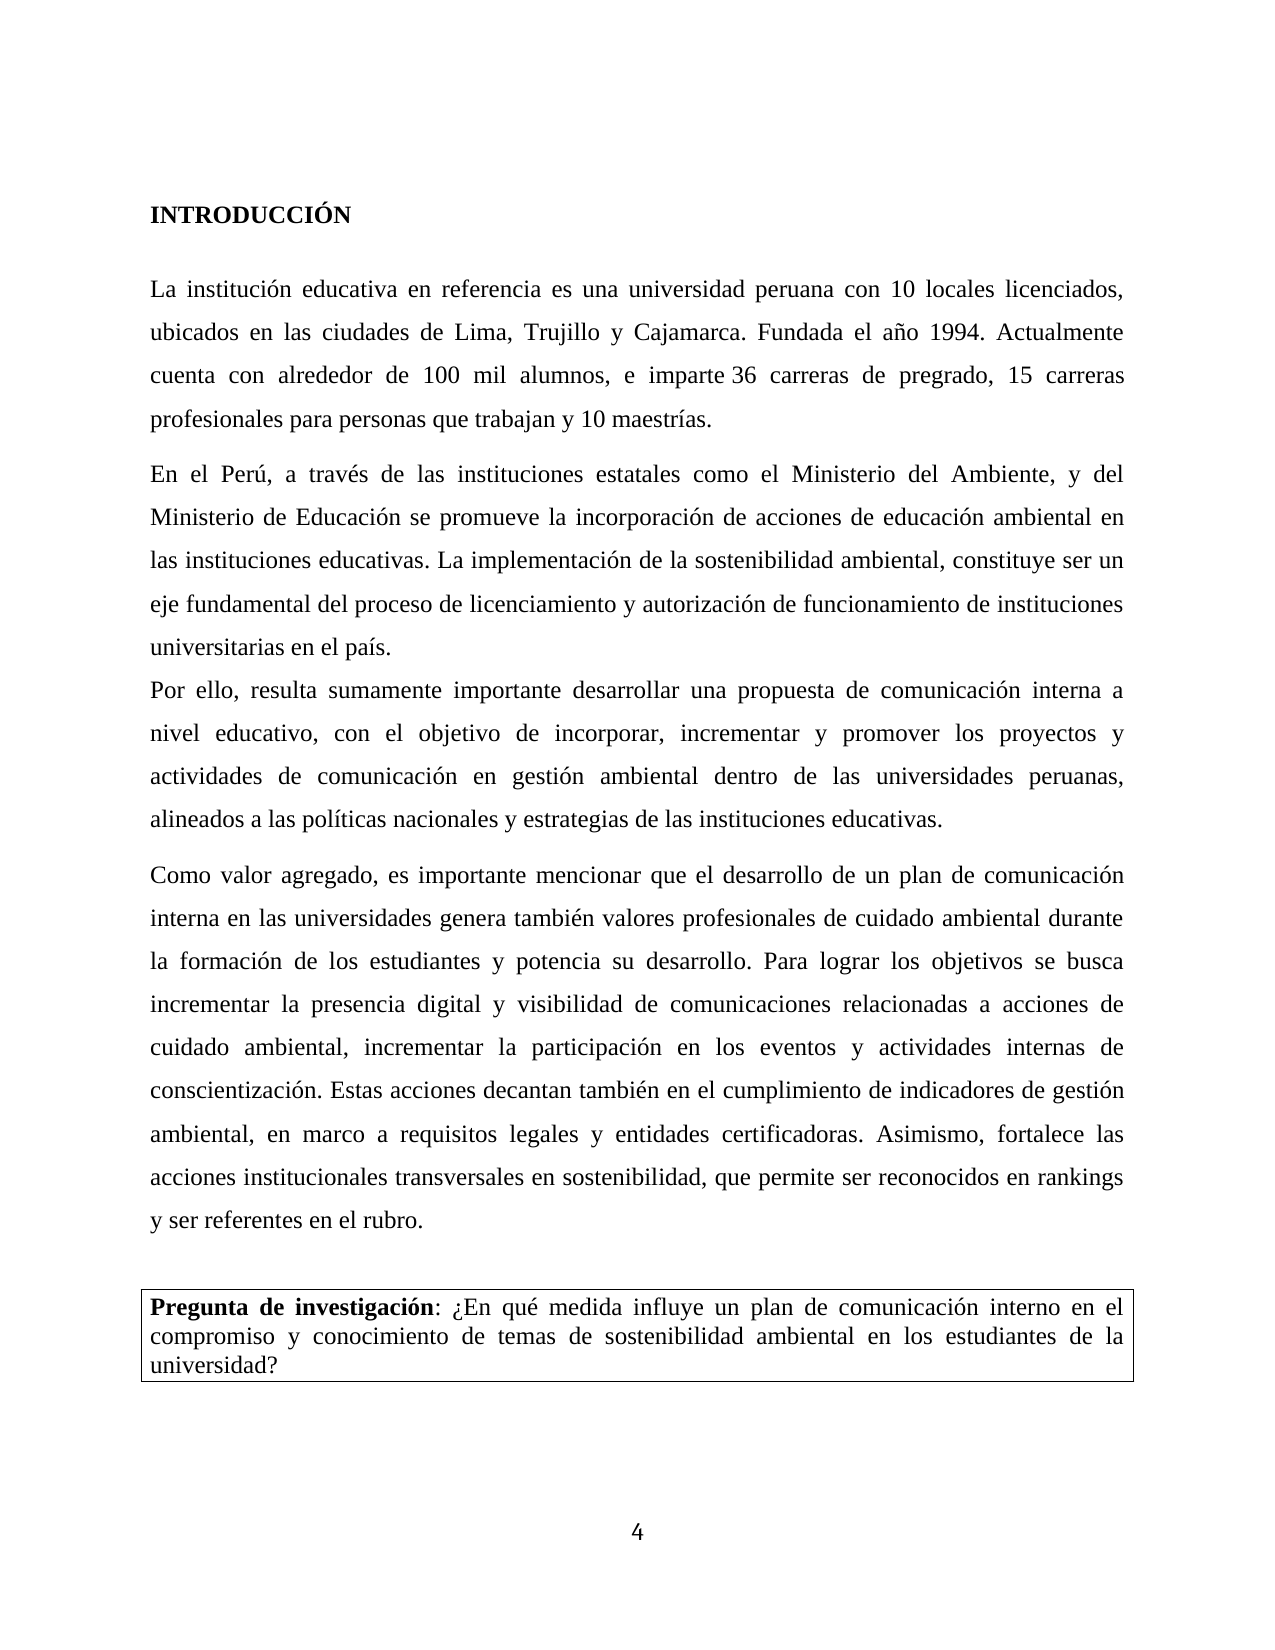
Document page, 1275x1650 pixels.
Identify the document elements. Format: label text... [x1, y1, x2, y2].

text Pregunta de investigación: ¿En qué medida influye un plan de comunicación interno en el compromiso y conocimiento de temas de sostenibilidad ambiental en los estudiantes de la universidad? [142, 1290, 1133, 1381]
text La institución educativa en referencia es una universidad peruana con 10 locales licenciados, ubicados en las ciudades de Lima, Trujillo y Cajamarca. Fundada el año 1994. Actualmente cuenta con alrededor de 100 mil alumnos, e imparte 36 carreras de pregrado, 15 carreras profesionales para personas que trabajan y 10 maestrías. [150, 274, 1125, 432]
text Como valor agregado, es importante mencionar que el desarrollo de un plan de comunicación interna en las universidades genera también valores profesionales de cuidado ambiental durante la formación de los estudiantes y potencia su desarrollo. Para lograr los objetivos se busca incrementar la presencia digital y visibilidad de comunicaciones relacionadas a acciones de cuidado ambiental, incrementar la participación en los eventos y actividades internas de conscientización. Estas acciones decantan también en el cumplimiento de indicadores de gestión ambiental, en marco a requisitos legales y entidades certificadoras. Asimismo, fortalece las acciones institucionales transversales en sostenibilidad, que permite ser reconocidos en rankings y ser referentes en el rubro. [150, 860, 1125, 1234]
subtitle INTRODUCCIÓN [150, 200, 1125, 229]
text En el Perú, a través de las instituciones estatales como el Ministerio del Ambiente, y del Ministerio de Educación se promueve la incorporación de acciones de educación ambiental en las instituciones educativas. La implementación de la sostenibilidad ambiental, constituye ser un eje fundamental del proceso de licenciamiento y autorización de funcionamiento de instituciones universitarias en el país. [150, 459, 1125, 661]
text Por ello, resulta sumamente importante desarrollar una propuesta de comunicación interna a nivel educativo, con el objetivo de incorporar, incrementar y promover los proyectos y actividades de comunicación en gestión ambiental dentro de las universidades peruanas, alineados a las políticas nacionales y estrategias de las instituciones educativas. [150, 675, 1125, 833]
